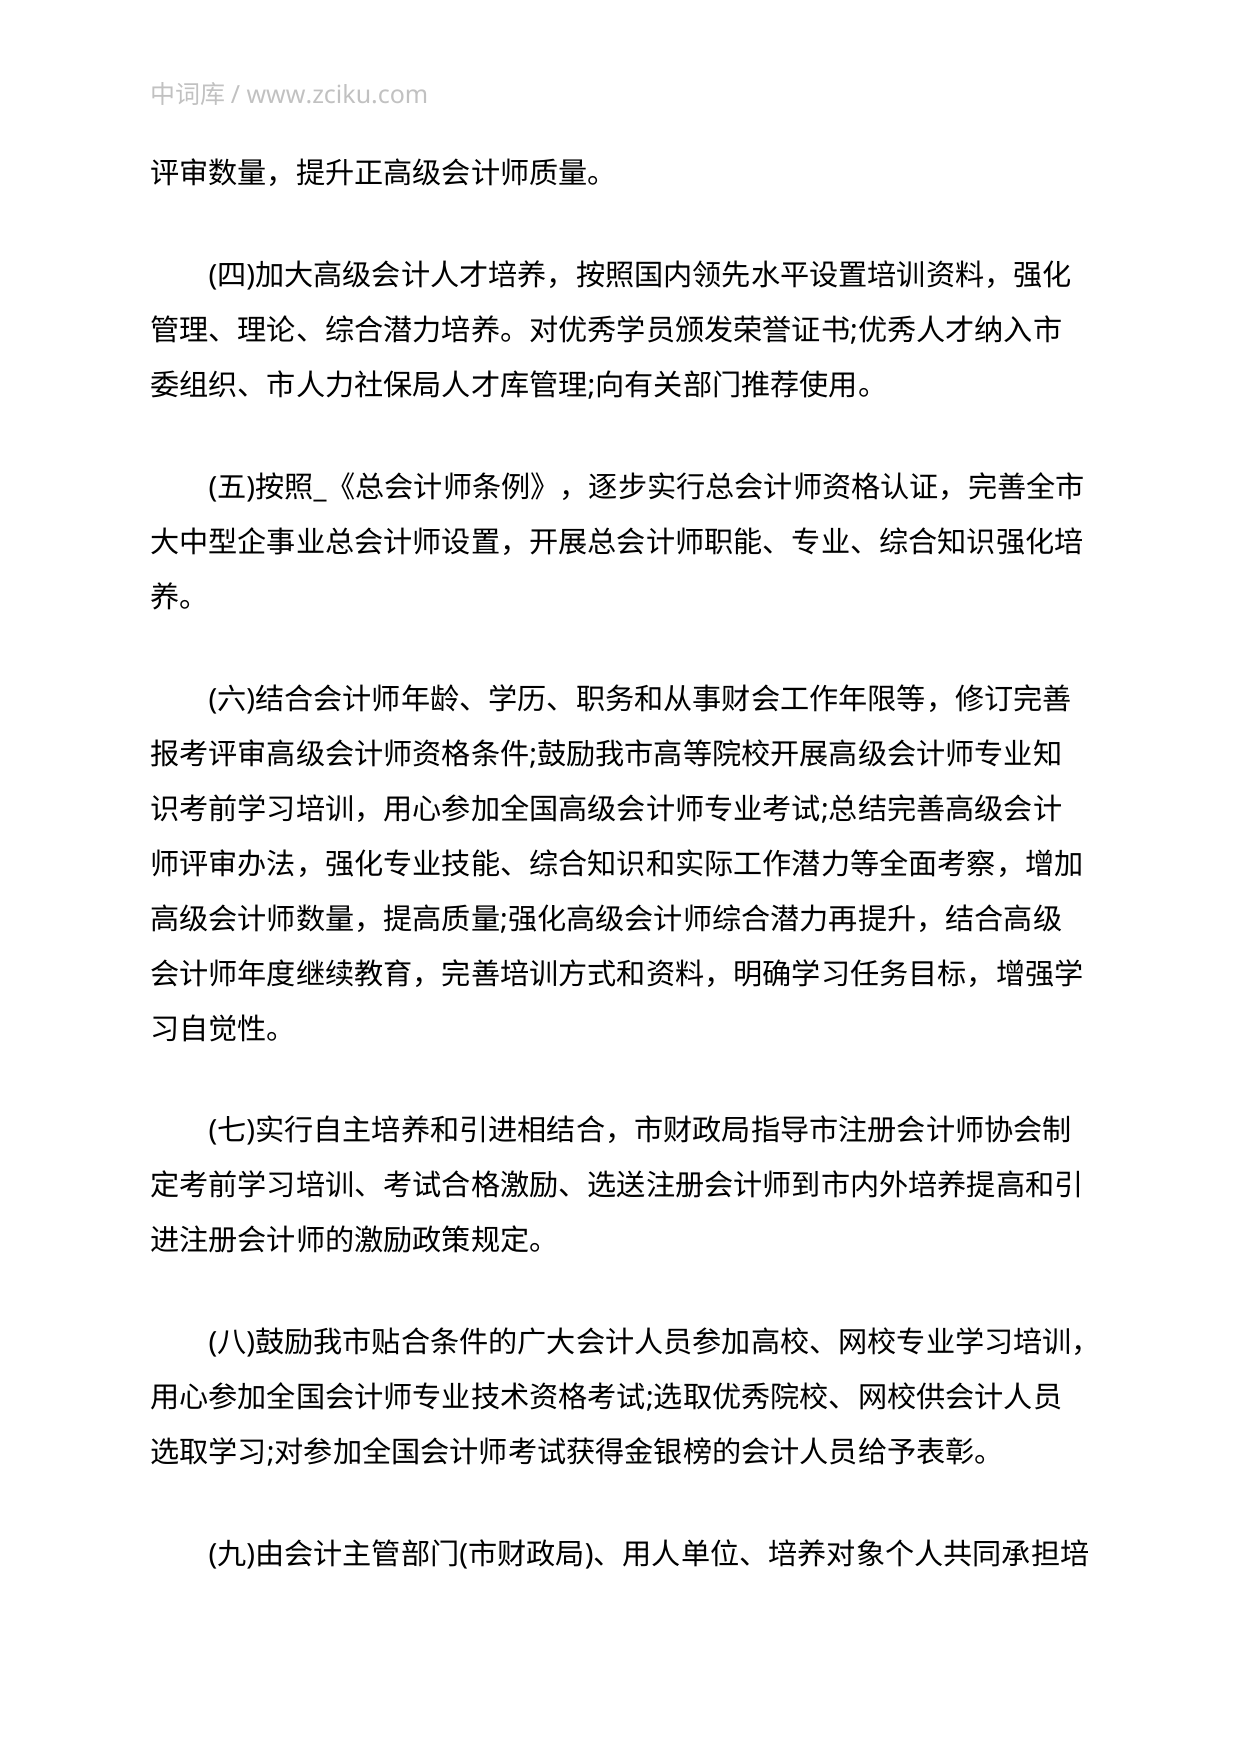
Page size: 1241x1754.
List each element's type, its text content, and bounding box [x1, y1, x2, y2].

text (五)按照_《总会计师条例》，逐步实行总会计师资格认证，完善全市大中型企事业总会计师设置，开展总会计师职能、专业、综合知识强化培养。 [150, 464, 1090, 616]
text (六)结合会计师年龄、学历、职务和从事财会工作年限等，修订完善报考评审高级会计师资格条件;鼓励我市高等院校开展高级会计师专业知识考前学习培训，用心参加全国高级会计师专业考试;总结完善高级会计师评审办法，强化专业技能、综合知识和实际工作潜力等全面考察，增加高级会计师数量，提高质量;强化高级会计师综合潜力再提升，结合高级会计师年度继续教育，完善培训方式和资料，明确学习任务目标，增强学习自觉性。 [150, 675, 1090, 1047]
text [150, 150, 1090, 192]
text (七)实行自主培养和引进相结合，市财政局指导市注册会计师协会制定考前学习培训、考试合格激励、选送注册会计师到市内外培养提高和引进注册会计师的激励政策规定。 [150, 1107, 1090, 1259]
text (四)加大高级会计人才培养，按照国内领先水平设置培训资料，强化管理、理论、综合潜力培养。对优秀学员颁发荣誉证书;优秀人才纳入市委组织、市人力社保局人才库管理;向有关部门推荐使用。 [150, 252, 1090, 404]
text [150, 1531, 1090, 1573]
text (八)鼓励我市贴合条件的广大会计人员参加高校、网校专业学习培训，用心参加全国会计师专业技术资格考试;选取优秀院校、网校供会计人员选取学习;对参加全国会计师考试获得金银榜的会计人员给予表彰。 [150, 1319, 1090, 1471]
